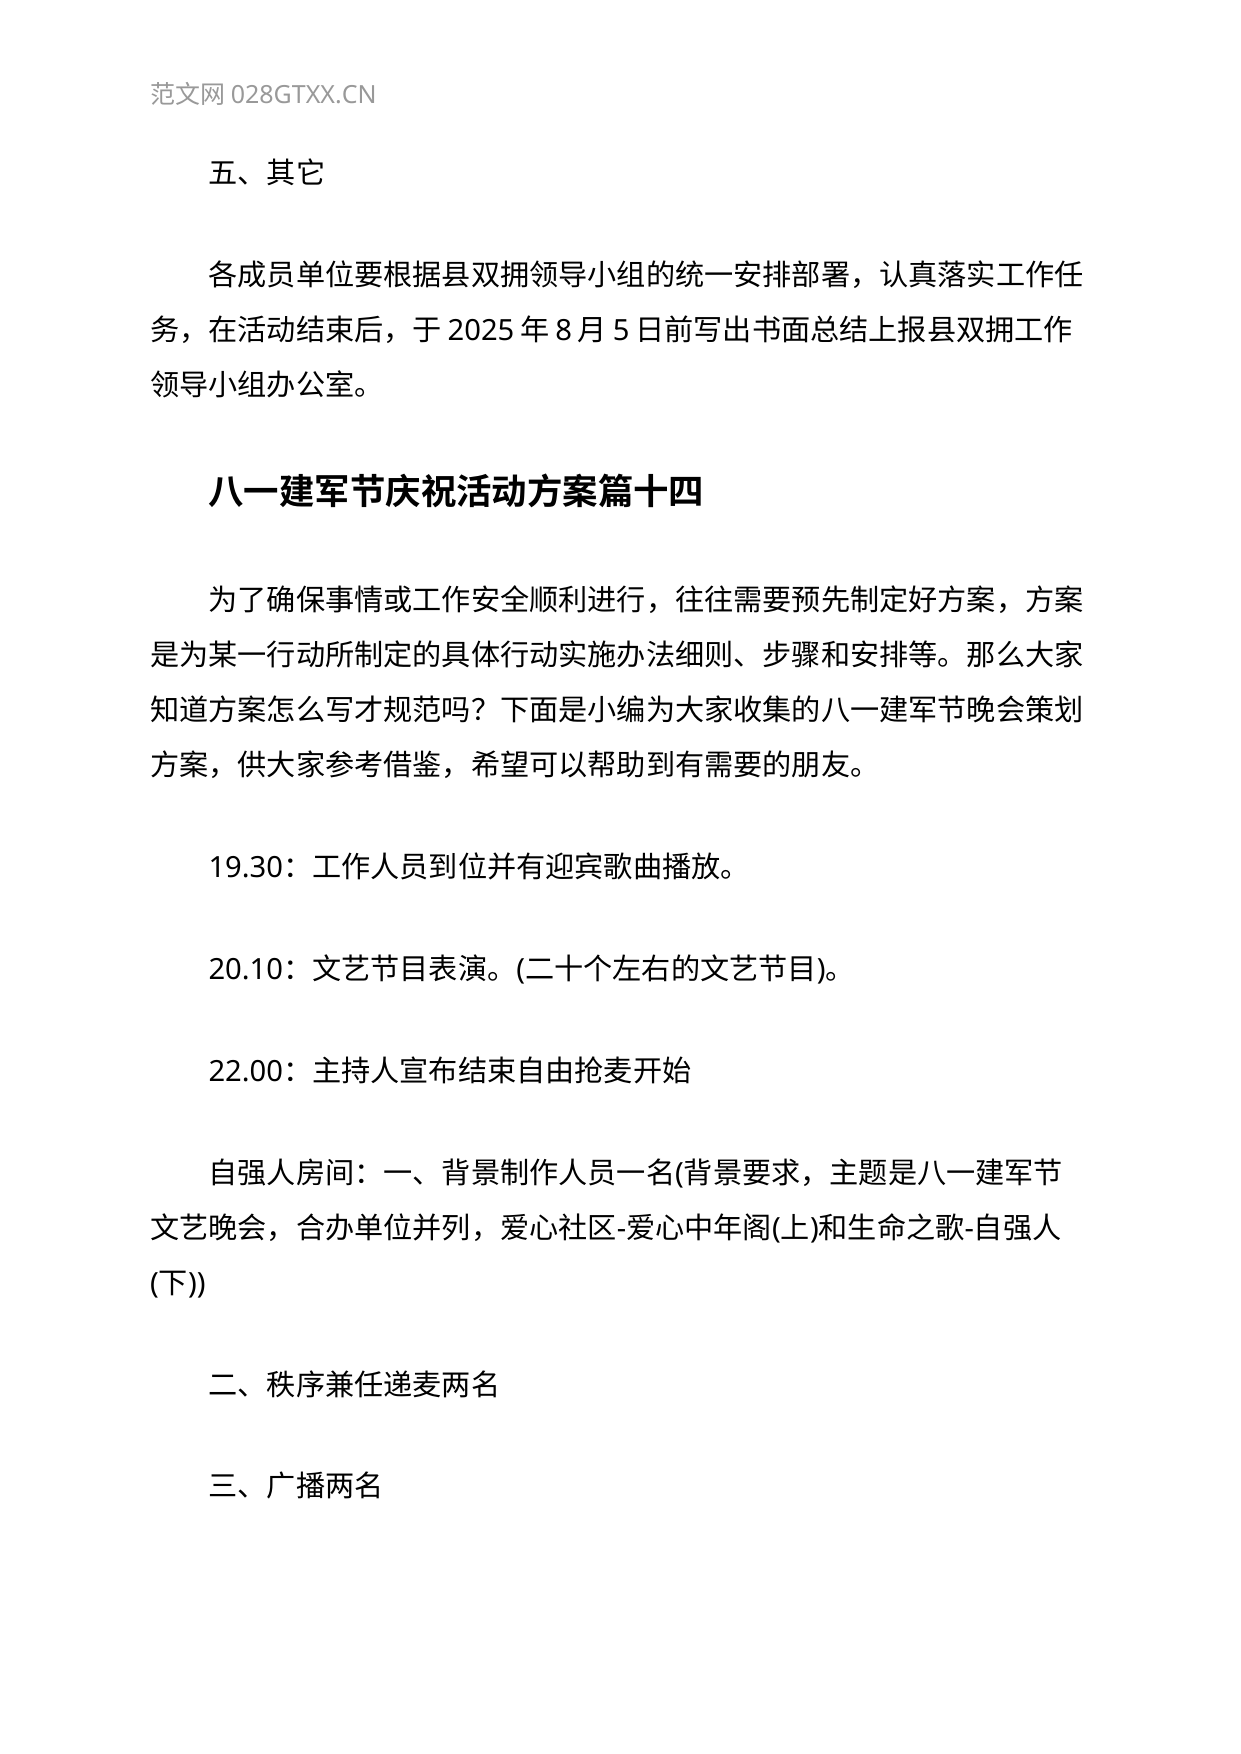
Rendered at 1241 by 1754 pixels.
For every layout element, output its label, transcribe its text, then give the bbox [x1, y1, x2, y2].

text 八一建军节庆祝活动方案篇十四 [150, 463, 1090, 515]
text 五、其它 [150, 150, 1090, 192]
text 20.10：文艺节目表演。(二十个左右的文艺节目)。 [150, 945, 1090, 988]
text 22.00：主持人宣布结束自由抢麦开始 [150, 1047, 1090, 1090]
text 19.30：工作人员到位并有迎宾歌曲播放。 [150, 843, 1090, 886]
text 三、广播两名 [150, 1463, 1090, 1505]
text 二、秩序兼任递麦两名 [150, 1361, 1090, 1403]
text 为了确保事情或工作安全顺利进行，往往需要预先制定好方案，方案是为某一行动所制定的具体行动实施办法细则、步骤和安排等。那么大家知道方案怎么写才规范吗？下面是小编为大家收集的八一建军节晚会策划方案，供大家参考借鉴，希望可以帮助到有需要的朋友。 [150, 577, 1090, 784]
text 各成员单位要根据县双拥领导小组的统一安排部署，认真落实工作任务，在活动结束后，于2025年8月5日前写出书面总结上报县双拥工作领导小组办公室。 [150, 252, 1090, 404]
text 自强人房间：一、背景制作人员一名(背景要求，主题是八一建军节文艺晚会，合办单位并列，爱心社区-爱心中年阁(上)和生命之歌-自强人(下)) [150, 1149, 1090, 1302]
